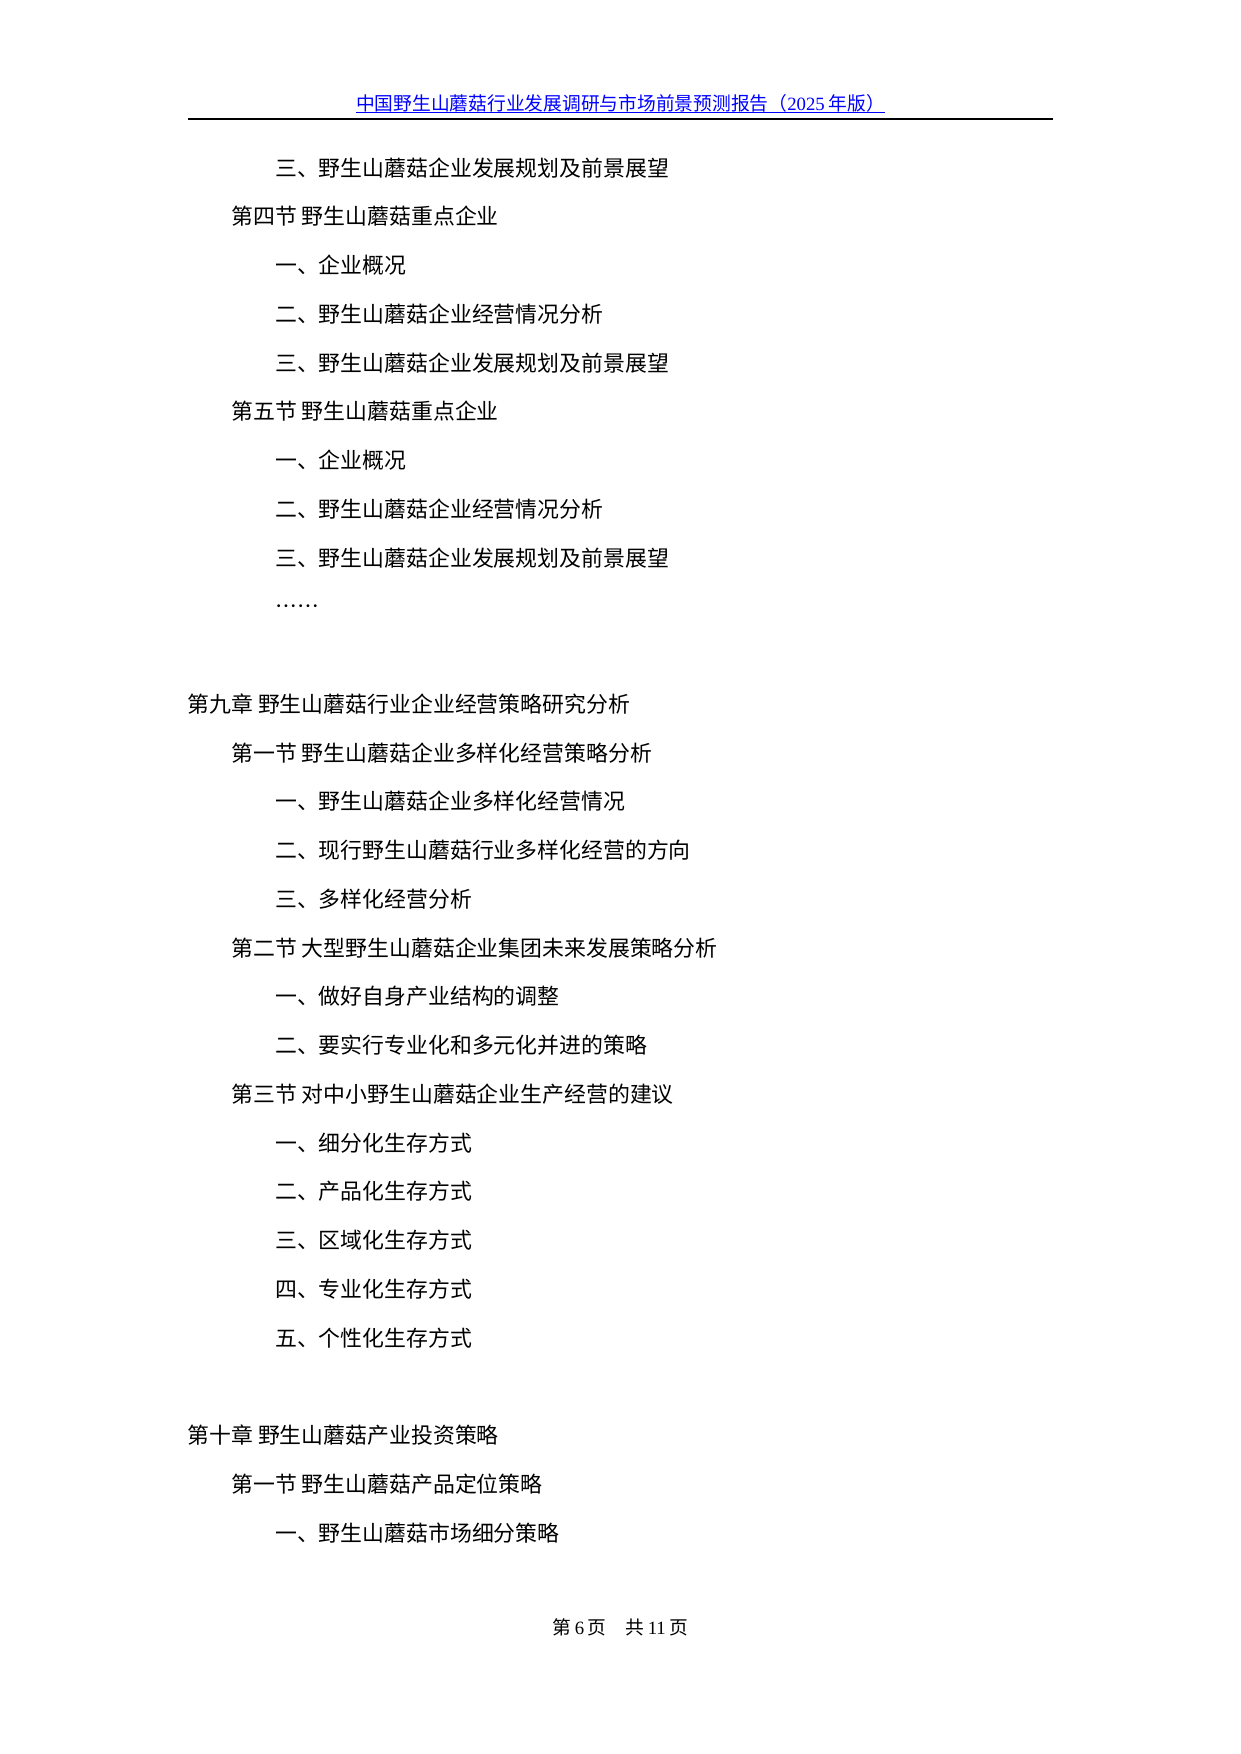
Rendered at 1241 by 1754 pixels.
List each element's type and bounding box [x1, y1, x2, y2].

text [187, 150, 1053, 1548]
